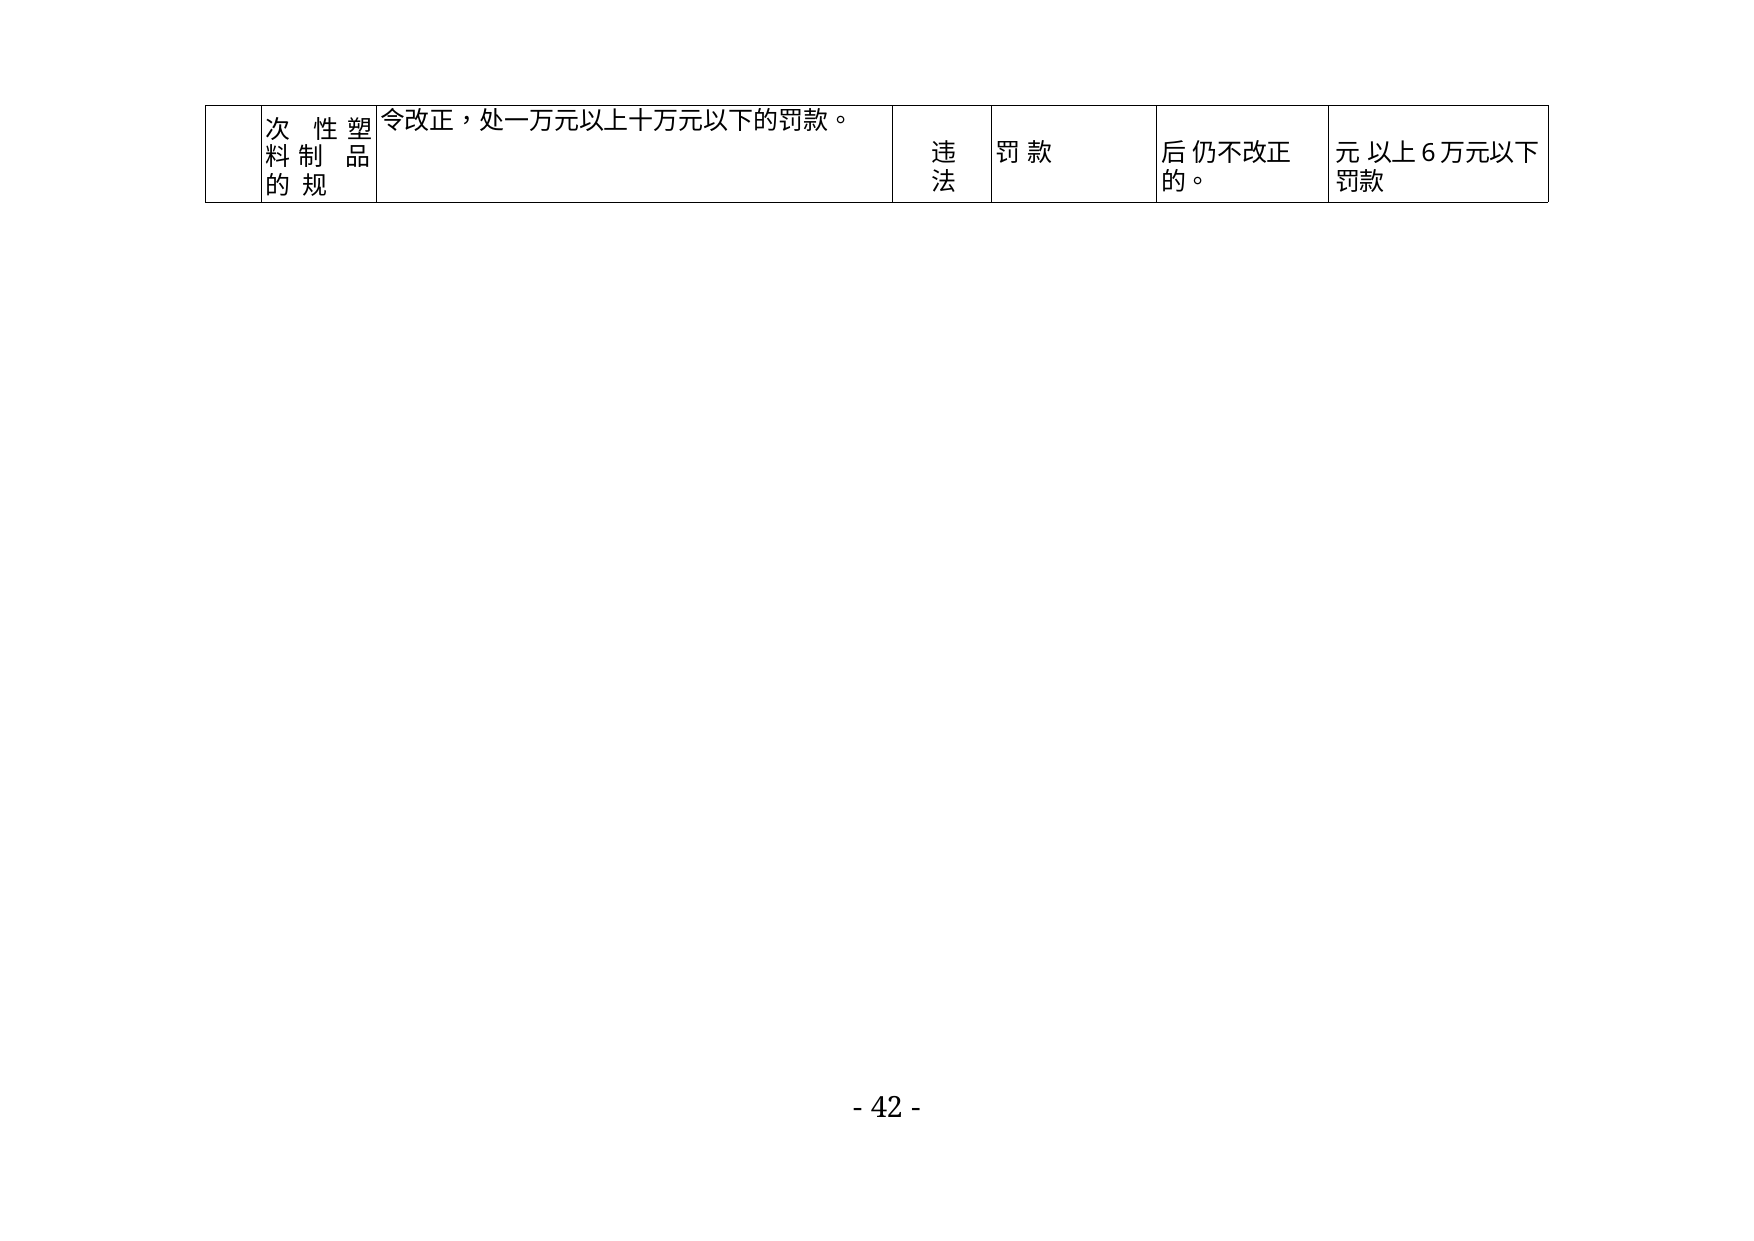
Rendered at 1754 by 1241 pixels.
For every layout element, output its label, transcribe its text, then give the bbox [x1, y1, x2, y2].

table_cell 经 责令 改 正后 仍不改正的。 [1157, 106, 1328, 202]
table_cell 较重违 法 [893, 106, 991, 202]
table_cell 责令改正，处3万元 以上6万元以下罚款 [1329, 106, 1548, 202]
table_cell 责令改正 、罚 款 [992, 106, 1156, 202]
